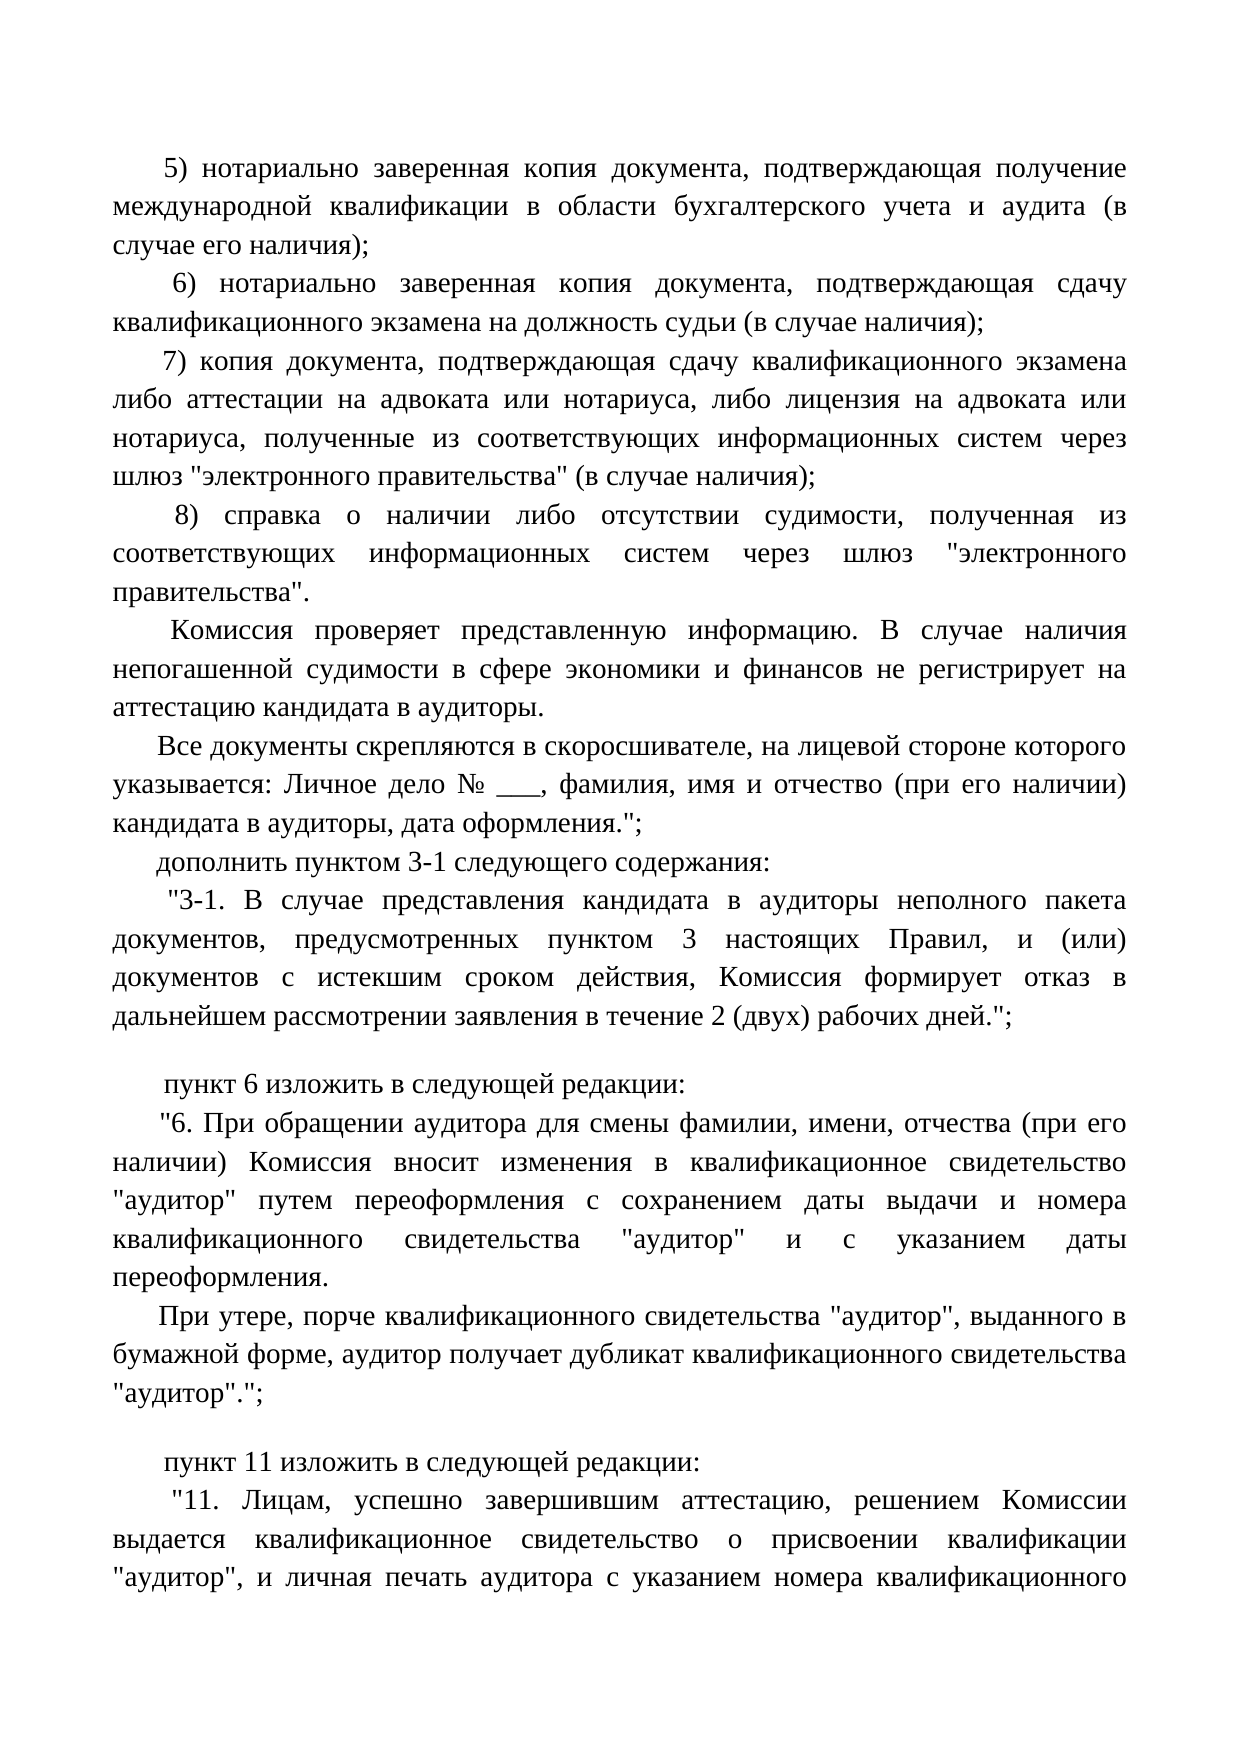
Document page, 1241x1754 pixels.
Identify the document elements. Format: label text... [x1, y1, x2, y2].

text "6. При обращении аудитора для смены фамилии, имени, отчества (при его наличии) Комиссия вносит изменения в квалификационное свидетельство "аудитор" путем переоформления с сохранением даты выдачи и номера квалификационного свидетельства "аудитор" и с указанием даты переоформления. [112, 1105, 1128, 1293]
text 7) копия документа, подтверждающая сдачу квалификационного экзамена либо аттестации на адвоката или нотариуса, либо лицензия на адвоката или нотариуса, полученные из соответствующих информационных систем через шлюз "электронного правительства" (в случае наличия); [112, 343, 1128, 492]
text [112, 1482, 1128, 1593]
text 6) нотариально заверенная копия документа, подтверждающая сдачу квалификационного экзамена на должность судьи (в случае наличия); [112, 266, 1128, 338]
text "3-1. В случае представления кандидата в аудиторы неполного пакета документов, предусмотренных пунктом 3 настоящих Правил, и (или) документов с истекшим сроком действия, Комиссия формирует отказ в дальнейшем рассмотрении заявления в течение 2 (двух) рабочих дней."; [112, 882, 1128, 1031]
text 8) справка о наличии либо отсутствии судимости, полученная из соответствующих информационных систем через шлюз "электронного правительства". [112, 497, 1128, 607]
text Все документы скрепляются в скоросшивателе, на лицевой стороне которого указывается: Личное дело № ___, фамилия, имя и отчество (при его наличии) кандидата в аудиторы, дата оформления."; [112, 728, 1128, 839]
text пункт 11 изложить в следующей редакции: [112, 1444, 1128, 1477]
text 5) нотариально заверенная копия документа, подтверждающая получение международной квалификации в области бухгалтерского учета и аудита (в случае его наличия); [112, 150, 1128, 261]
text Комиссия проверяет представленную информацию. В случае наличия непогашенной судимости в сфере экономики и финансов не регистрирует на аттестацию кандидата в аудиторы. [112, 612, 1128, 723]
text При утере, порче квалификационного свидетельства "аудитор", выданного в бумажной форме, аудитор получает дубликат квалификационного свидетельства "аудитор"."; [112, 1298, 1128, 1408]
text дополнить пунктом 3-1 следующего содержания: [112, 844, 1128, 877]
text пункт 6 изложить в следующей редакции: [112, 1067, 1128, 1100]
